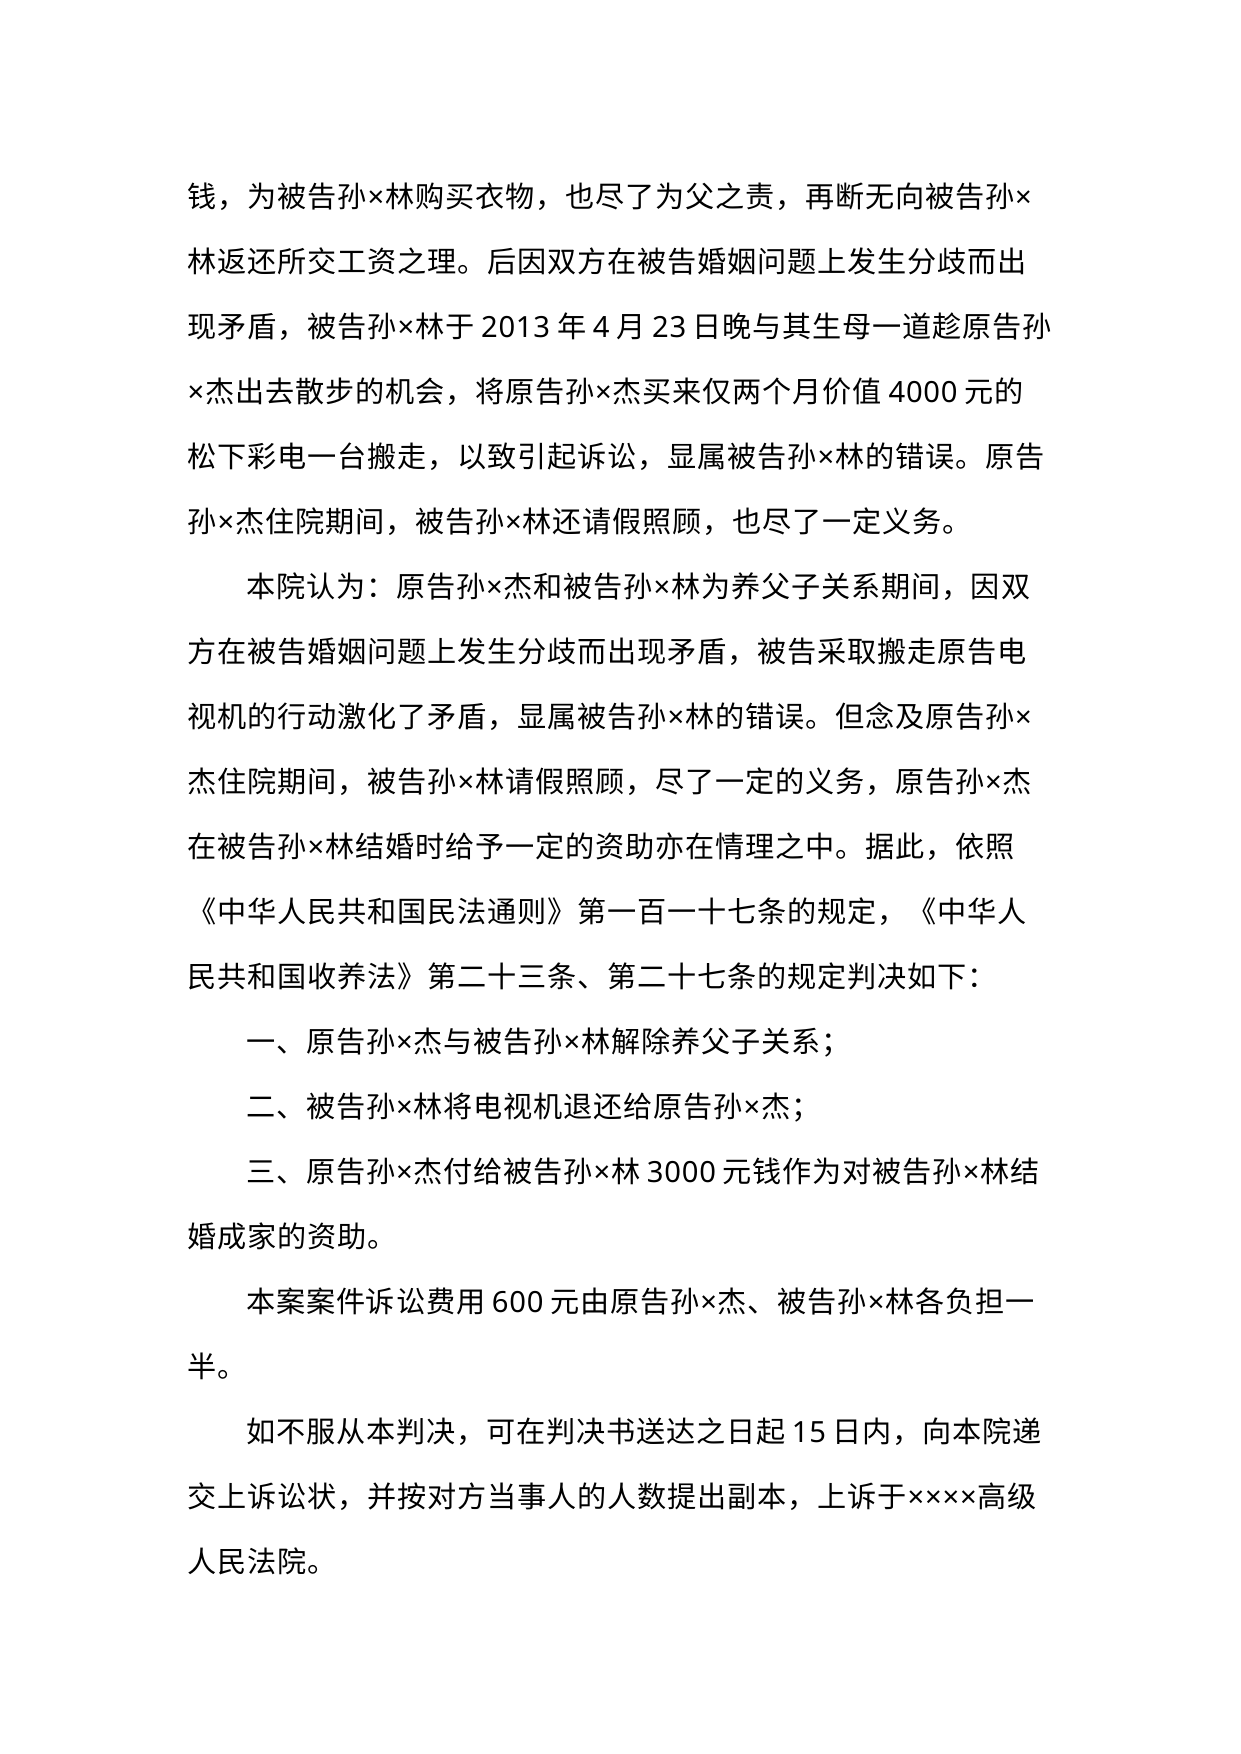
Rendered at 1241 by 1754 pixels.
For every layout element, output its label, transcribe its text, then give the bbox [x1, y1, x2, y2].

text 本院认为：原告孙×杰和被告孙×林为养父子关系期间，因双方在被告婚姻问题上发生分歧而出现矛盾，被告采取搬走原告电视机的行动激化了矛盾，显属被告孙×林的错误。但念及原告孙×杰住院期间，被告孙×林请假照顾，尽了一定的义务，原告孙×杰在被告孙×林结婚时给予一定的资助亦在情理之中。据此，依照《中华人民共和国民法通则》第一百一十七条的规定，《中华人民共和国收养法》第二十三条、第二十七条的规定判决如下： [187, 552, 1053, 1007]
text 如不服从本判决，可在判决书送达之日起15日内，向本院递交上诉讼状，并按对方当事人的人数提出副本，上诉于××××高级人民法院。 [187, 1397, 1053, 1592]
text 三、原告孙×杰付给被告孙×林3000元钱作为对被告孙×林结婚成家的资助。 [187, 1137, 1053, 1267]
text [187, 162, 1053, 552]
text 本案案件诉讼费用600元由原告孙×杰、被告孙×林各负担一半。 [187, 1267, 1053, 1397]
text 二、被告孙×林将电视机退还给原告孙×杰； [187, 1072, 1053, 1137]
text 一、原告孙×杰与被告孙×林解除养父子关系； [187, 1007, 1053, 1072]
